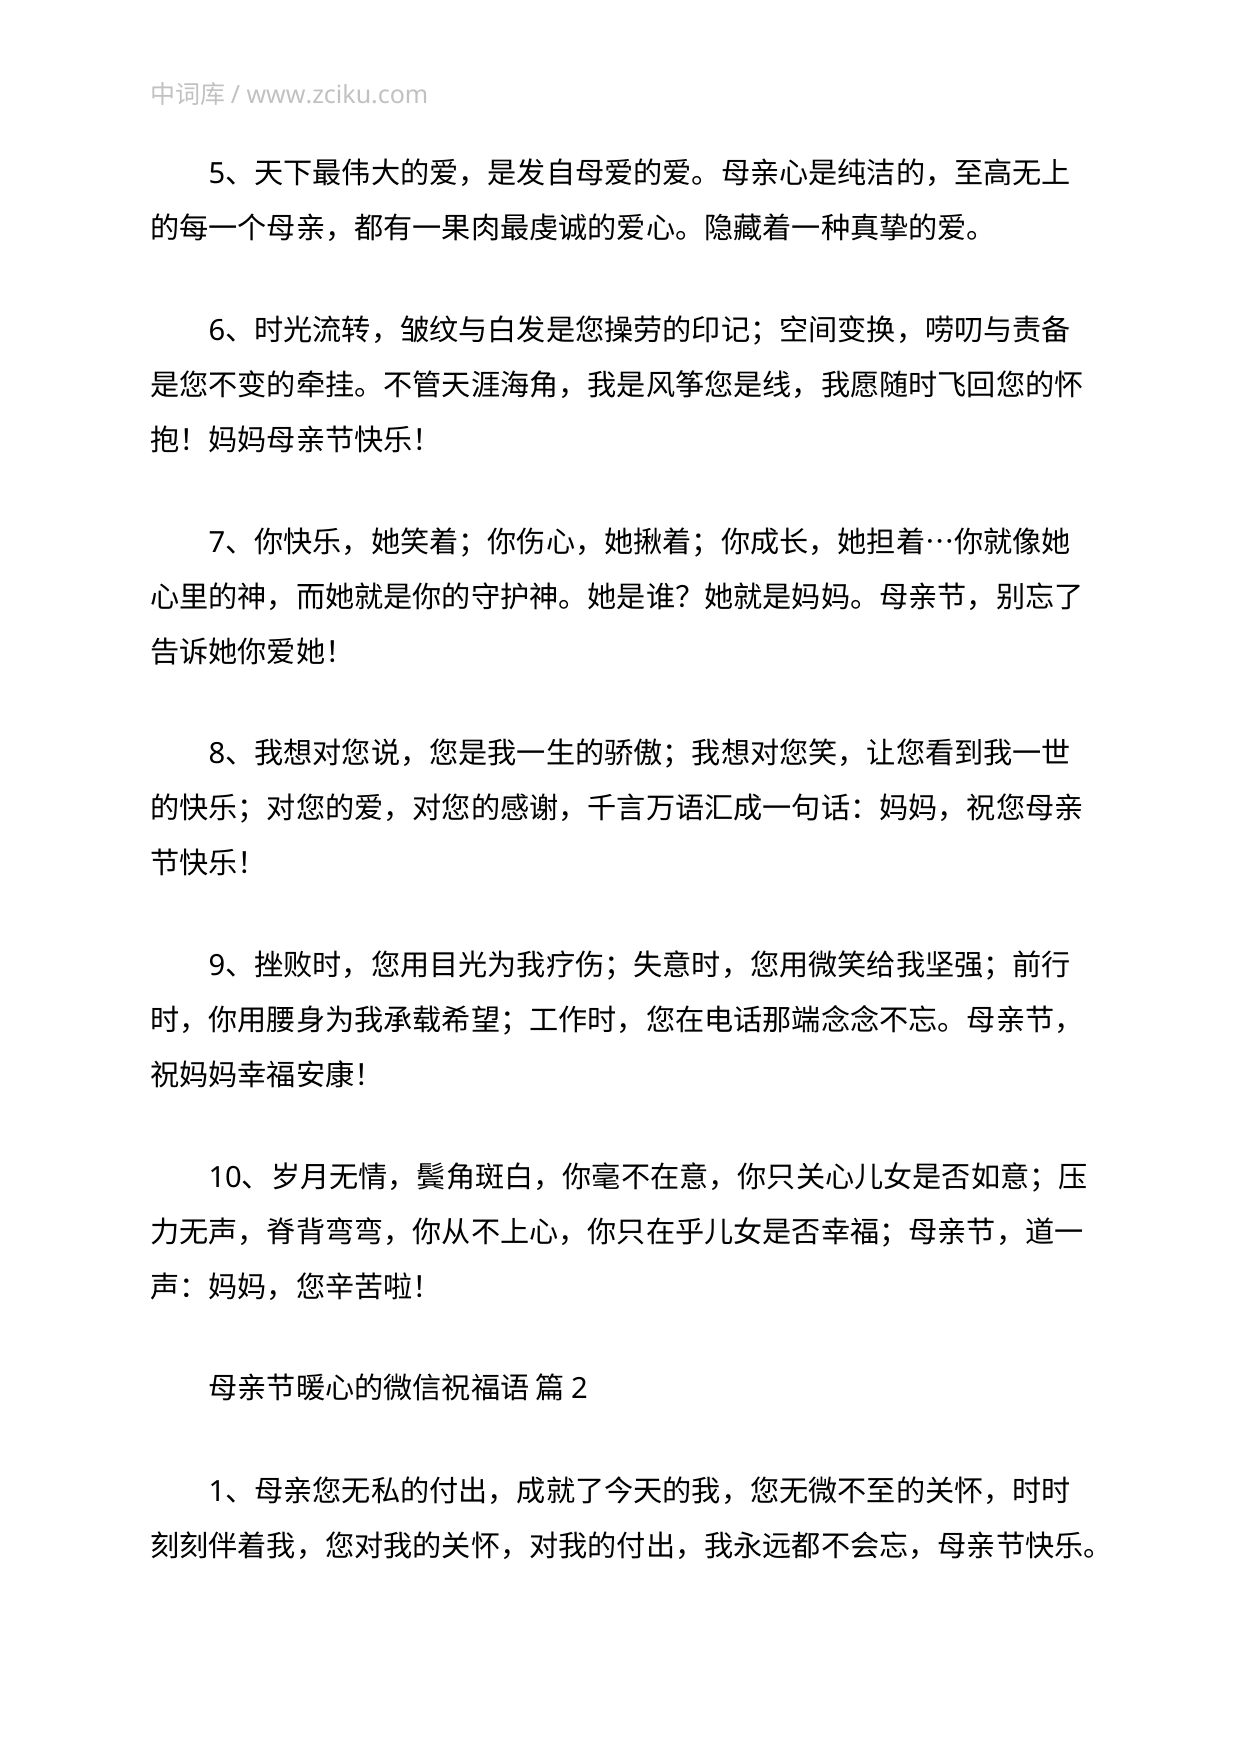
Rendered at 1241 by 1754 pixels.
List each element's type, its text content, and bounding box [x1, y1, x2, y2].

text 1、母亲您无私的付出，成就了今天的我，您无微不至的关怀，时时刻刻伴着我，您对我的关怀，对我的付出，我永远都不会忘，母亲节快乐。 [150, 1467, 1090, 1564]
text 9、挫败时，您用目光为我疗伤；失意时，您用微笑给我坚强；前行时，你用腰身为我承载希望；工作时，您在电话那端念念不忘。母亲节，祝妈妈幸福安康！ [150, 942, 1090, 1094]
text 10、岁月无情，鬓角斑白，你毫不在意，你只关心儿女是否如意；压力无声，脊背弯弯，你从不上心，你只在乎儿女是否幸福；母亲节，道一声：妈妈，您辛苦啦！ [150, 1153, 1090, 1306]
text 6、时光流转，皱纹与白发是您操劳的印记；空间变换，唠叨与责备是您不变的牵挂。不管天涯海角，我是风筝您是线，我愿随时飞回您的怀抱！妈妈母亲节快乐！ [150, 307, 1090, 459]
text 8、我想对您说，您是我一生的骄傲；我想对您笑，让您看到我一世的快乐；对您的爱，对您的感谢，千言万语汇成一句话：妈妈，祝您母亲节快乐！ [150, 730, 1090, 882]
text 5、天下最伟大的爱，是发自母爱的爱。母亲心是纯洁的，至高无上的每一个母亲，都有一果肉最虔诚的爱心。隐藏着一种真挚的爱。 [150, 150, 1090, 247]
text 7、你快乐，她笑着；你伤心，她揪着；你成长，她担着…你就像她心里的神，而她就是你的守护神。她是谁？她就是妈妈。母亲节，别忘了告诉她你爱她！ [150, 518, 1090, 671]
text 母亲节暖心的微信祝福语 篇2 [150, 1365, 1090, 1407]
